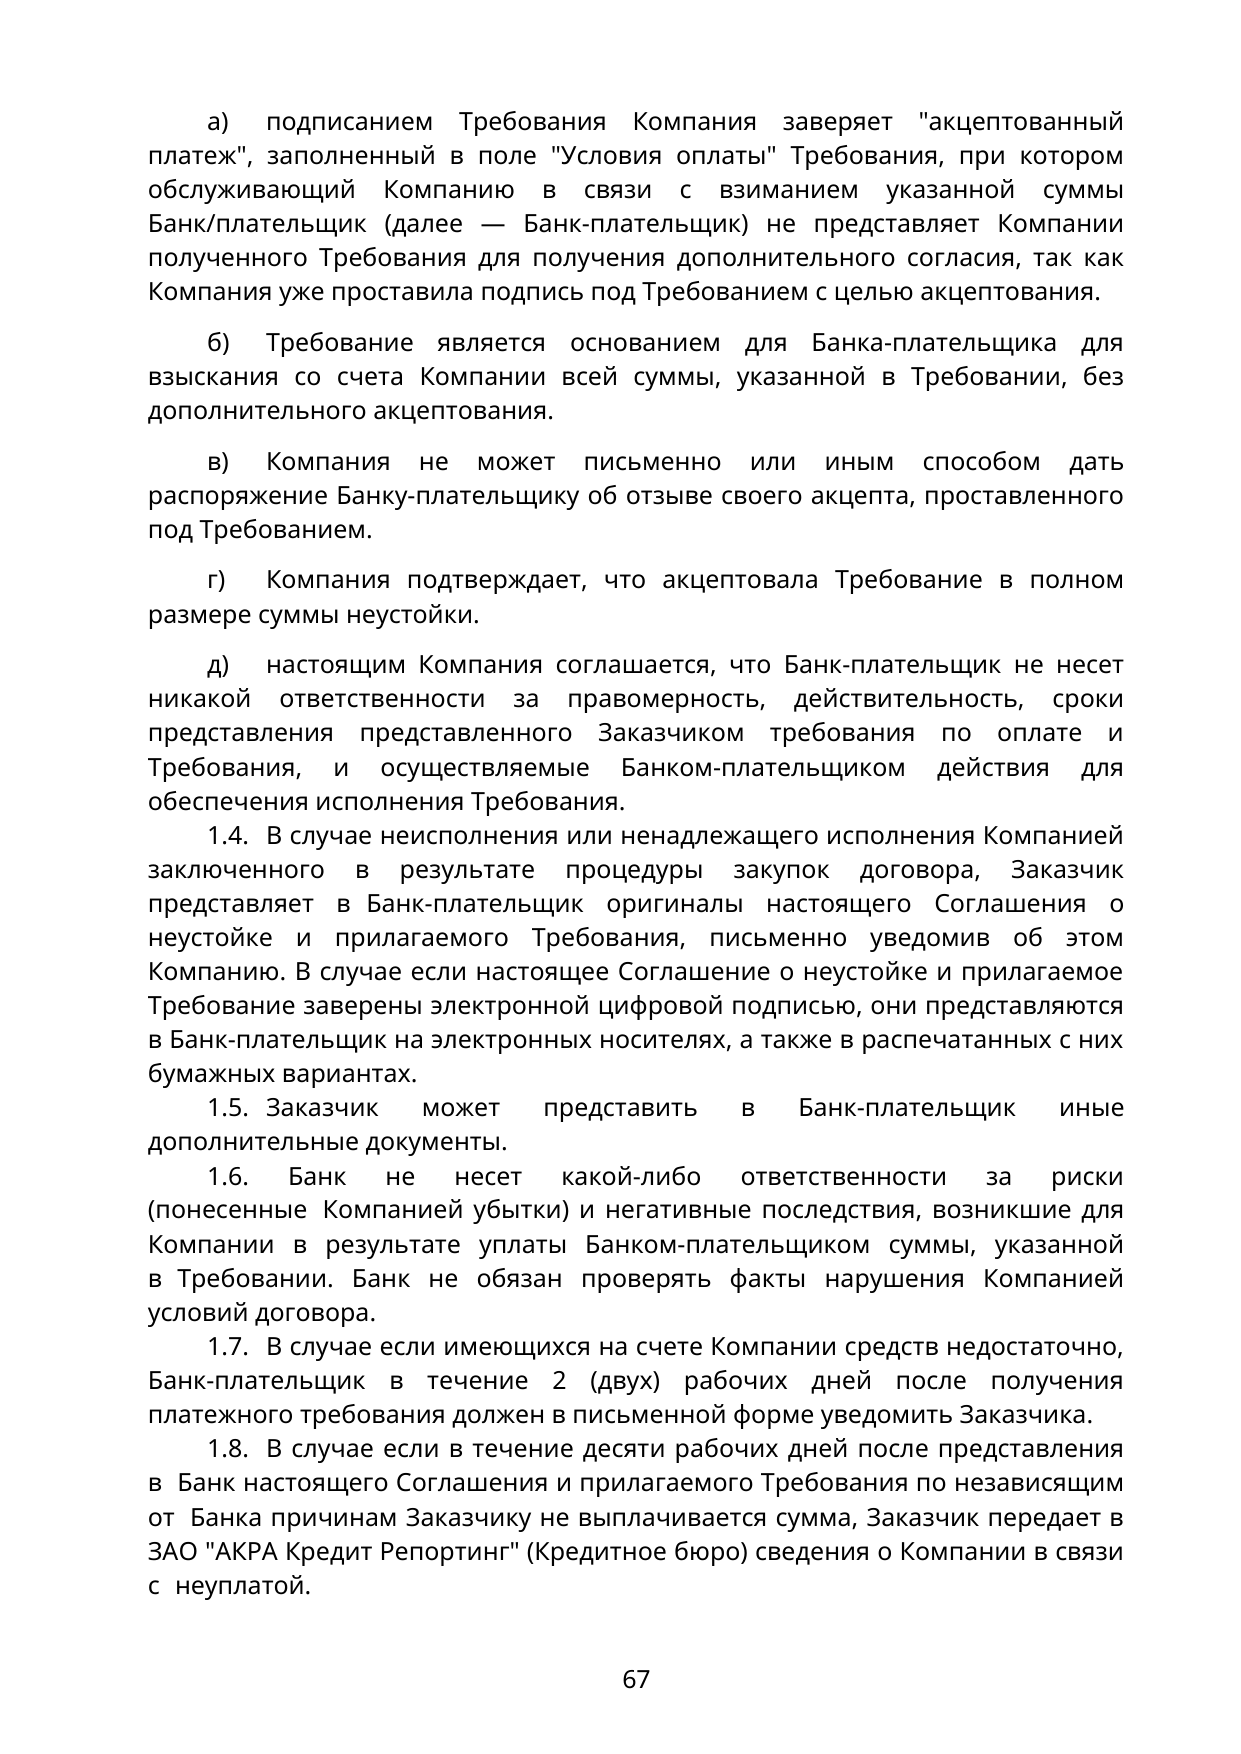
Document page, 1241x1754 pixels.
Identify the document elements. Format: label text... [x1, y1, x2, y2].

text 1.8. В случае если в течение десяти рабочих дней после представления в Банк настоящего Соглашения и прилагаемого Требования по независящим от Банка причинам Заказчику не выплачивается сумма, Заказчик передает в ЗАО "АКРА Кредит Репортинг" (Кредитное бюро) сведения о Компании в связи с неуплатой. [148, 1431, 1125, 1602]
text г) Компания подтверждает, что акцептовала Требование в полном размере суммы неустойки. [148, 562, 1125, 630]
text 1.5. Заказчик может представить в Банк-плательщик иные дополнительные документы. [148, 1090, 1125, 1158]
text 1.6. Банк не несет какой-либо ответственности за риски (понесенные Компанией убытки) и негативные последствия, возникшие для Компании в результате уплаты Банком-плательщиком суммы, указанной в Требовании. Банк не обязан проверять факты нарушения Компанией условий договора. [148, 1158, 1125, 1329]
text 1.7. В случае если имеющихся на счете Компании средств недостаточно, Банк-плательщик в течение 2 (двух) рабочих дней после получения платежного требования должен в письменной форме уведомить Заказчика. [148, 1329, 1125, 1431]
text д) настоящим Компания соглашается, что Банк-плательщик не несет никакой ответственности за правомерность, действительность, сроки представления представленного Заказчиком требования по оплате и Требования, и осуществляемые Банком-плательщиком действия для обеспечения исполнения Требования. [148, 647, 1125, 817]
text б) Требование является основанием для Банка-плательщика для взыскания со счета Компании всей суммы, указанной в Требовании, без дополнительного акцептования. [148, 324, 1125, 427]
text в) Компания не может письменно или иным способом дать распоряжение Банку-плательщику об отзыве своего акцепта, проставленного под Требованием. [148, 443, 1125, 546]
text а) подписанием Требования Компания заверяет "акцептованный платеж", заполненный в поле "Условия оплаты" Требования, при котором обслуживающий Компанию в связи с взиманием указанной суммы Банк/плательщик (далее — Банк-плательщик) не представляет Компании полученного Требования для получения дополнительного согласия, так как Компания уже проставила подпись под Требованием с целью акцептования. [148, 103, 1125, 308]
text 1.4. В случае неисполнения или ненадлежащего исполнения Компанией заключенного в результате процедуры закупок договора, Заказчик представляет в Банк-плательщик оригиналы настоящего Соглашения о неустойке и прилагаемого Требования, письменно уведомив об этом Компанию. В случае если настоящее Соглашение о неустойке и прилагаемое Требование заверены электронной цифровой подписью, они представляются в Банк-плательщик на электронных носителях, а также в распечатанных с них бумажных вариантах. [148, 817, 1125, 1090]
